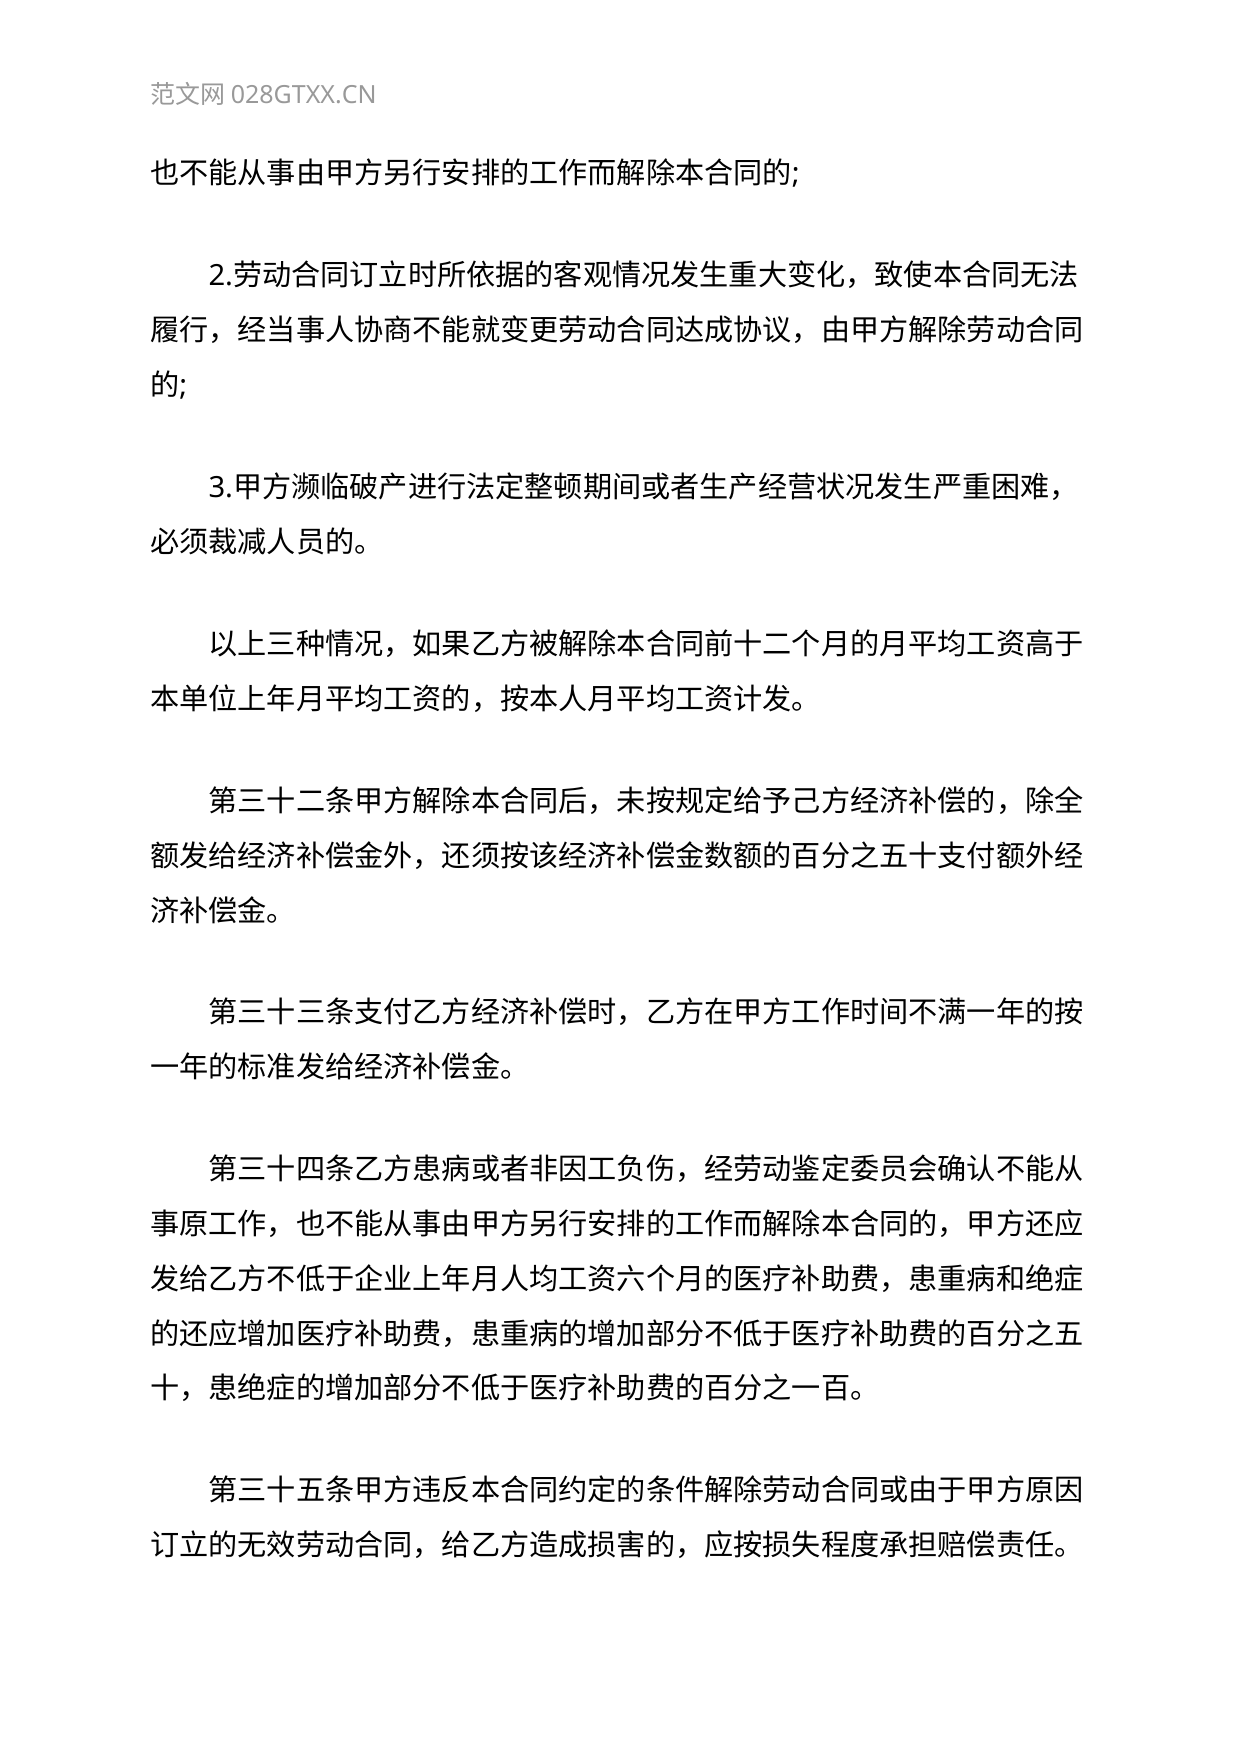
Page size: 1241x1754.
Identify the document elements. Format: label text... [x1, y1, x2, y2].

text 3.甲方濒临破产进行法定整顿期间或者生产经营状况发生严重困难，必须裁减人员的。 [150, 464, 1090, 561]
text 第三十五条甲方违反本合同约定的条件解除劳动合同或由于甲方原因订立的无效劳动合同，给乙方造成损害的，应按损失程度承担赔偿责任。 [150, 1467, 1090, 1564]
text 第三十二条甲方解除本合同后，未按规定给予己方经济补偿的，除全额发给经济补偿金外，还须按该经济补偿金数额的百分之五十支付额外经济补偿金。 [150, 777, 1090, 929]
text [150, 150, 1090, 192]
text 第三十四条乙方患病或者非因工负伤，经劳动鉴定委员会确认不能从事原工作，也不能从事由甲方另行安排的工作而解除本合同的，甲方还应发给乙方不低于企业上年月人均工资六个月的医疗补助费，患重病和绝症的还应增加医疗补助费，患重病的增加部分不低于医疗补助费的百分之五十，患绝症的增加部分不低于医疗补助费的百分之一百。 [150, 1146, 1090, 1407]
text 2.劳动合同订立时所依据的客观情况发生重大变化，致使本合同无法履行，经当事人协商不能就变更劳动合同达成协议，由甲方解除劳动合同的; [150, 252, 1090, 404]
text 以上三种情况，如果乙方被解除本合同前十二个月的月平均工资高于本单位上年月平均工资的，按本人月平均工资计发。 [150, 621, 1090, 718]
text 第三十三条支付乙方经济补偿时，乙方在甲方工作时间不满一年的按一年的标准发给经济补偿金。 [150, 989, 1090, 1086]
